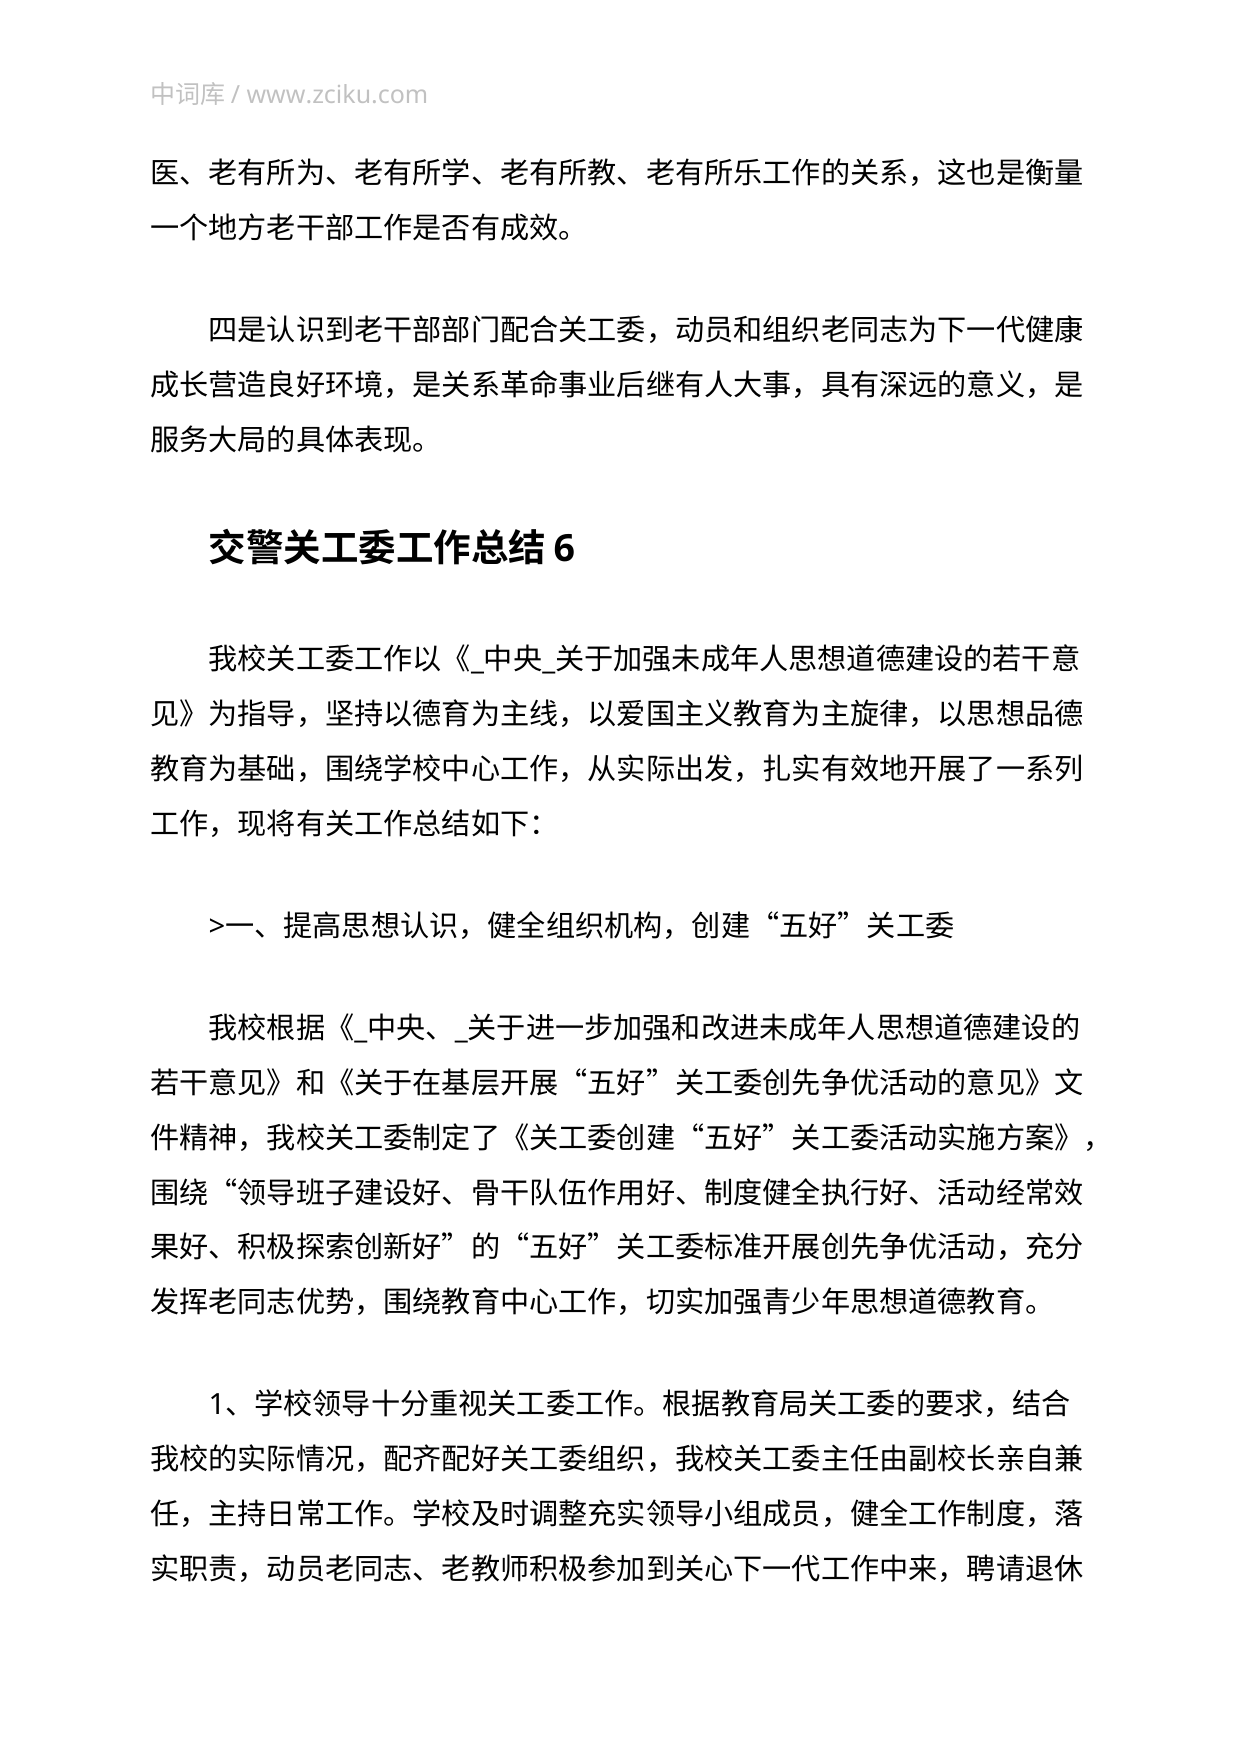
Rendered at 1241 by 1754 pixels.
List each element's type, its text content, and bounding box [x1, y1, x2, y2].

text 我校根据《_中央、_关于进一步加强和改进未成年人思想道德建设的若干意见》和《关于在基层开展“五好”关工委创先争优活动的意见》文件精神，我校关工委制定了《关工委创建“五好”关工委活动实施方案》，围绕“领导班子建设好、骨干队伍作用好、制度健全执行好、活动经常效果好、积极探索创新好”的“五好”关工委标准开展创先争优活动，充分发挥老同志优势，围绕教育中心工作，切实加强青少年思想道德教育。 [150, 1004, 1090, 1321]
text 交警关工委工作总结6 [150, 518, 1090, 573]
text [150, 1381, 1090, 1588]
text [150, 150, 1090, 247]
text >一、提高思想认识，健全组织机构，创建“五好”关工委 [150, 902, 1090, 945]
text 我校关工委工作以《_中央_关于加强未成年人思想道德建设的若干意见》为指导，坚持以德育为主线，以爱国主义教育为主旋律，以思想品德教育为基础，围绕学校中心工作，从实际出发，扎实有效地开展了一系列工作，现将有关工作总结如下： [150, 636, 1090, 843]
text 四是认识到老干部部门配合关工委，动员和组织老同志为下一代健康成长营造良好环境，是关系革命事业后继有人大事，具有深远的意义，是服务大局的具体表现。 [150, 307, 1090, 459]
